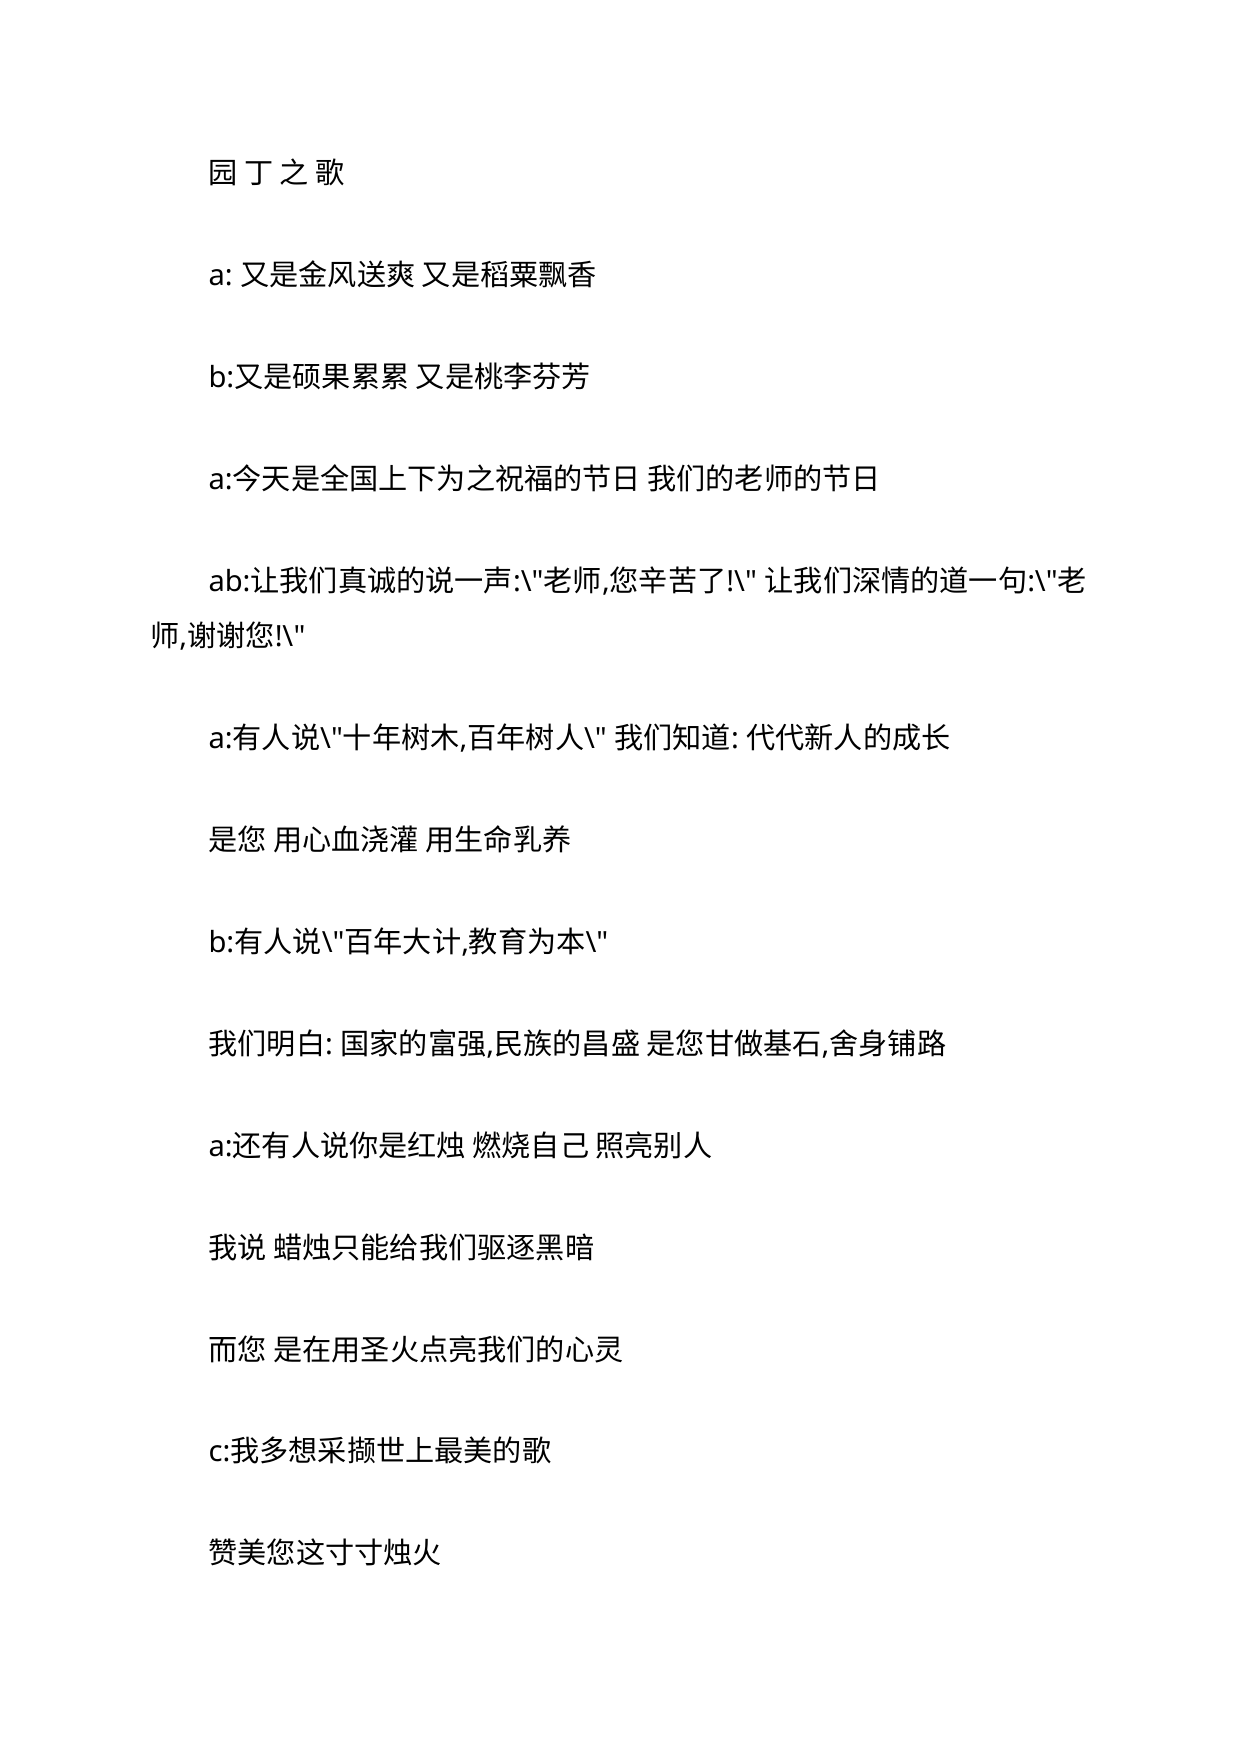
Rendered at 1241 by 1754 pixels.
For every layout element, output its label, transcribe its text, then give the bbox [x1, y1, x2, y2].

text b:又是硕果累累 又是桃李芬芳 [150, 354, 1090, 396]
text a: 又是金风送爽 又是稻粟飘香 [150, 252, 1090, 294]
text a:还有人说你是红烛 燃烧自己 照亮别人 [150, 1122, 1090, 1165]
text 赞美您这寸寸烛火 [150, 1530, 1090, 1572]
text ab:让我们真诚的说一声:\"老师,您辛苦了!\" 让我们深情的道一句:\"老师,谢谢您!\" [150, 558, 1090, 655]
text 是您 用心血浇灌 用生命乳养 [150, 817, 1090, 859]
text a:有人说\"十年树木,百年树人\" 我们知道: 代代新人的成长 [150, 715, 1090, 757]
text 而您 是在用圣火点亮我们的心灵 [150, 1326, 1090, 1368]
text 园 丁 之 歌 [150, 150, 1090, 192]
text c:我多想采撷世上最美的歌 [150, 1428, 1090, 1470]
text a:今天是全国上下为之祝福的节日 我们的老师的节日 [150, 456, 1090, 498]
text 我说 蜡烛只能给我们驱逐黑暗 [150, 1224, 1090, 1267]
text b:有人说\"百年大计,教育为本\" [150, 918, 1090, 961]
text 我们明白: 国家的富强,民族的昌盛 是您甘做基石,舍身铺路 [150, 1020, 1090, 1063]
